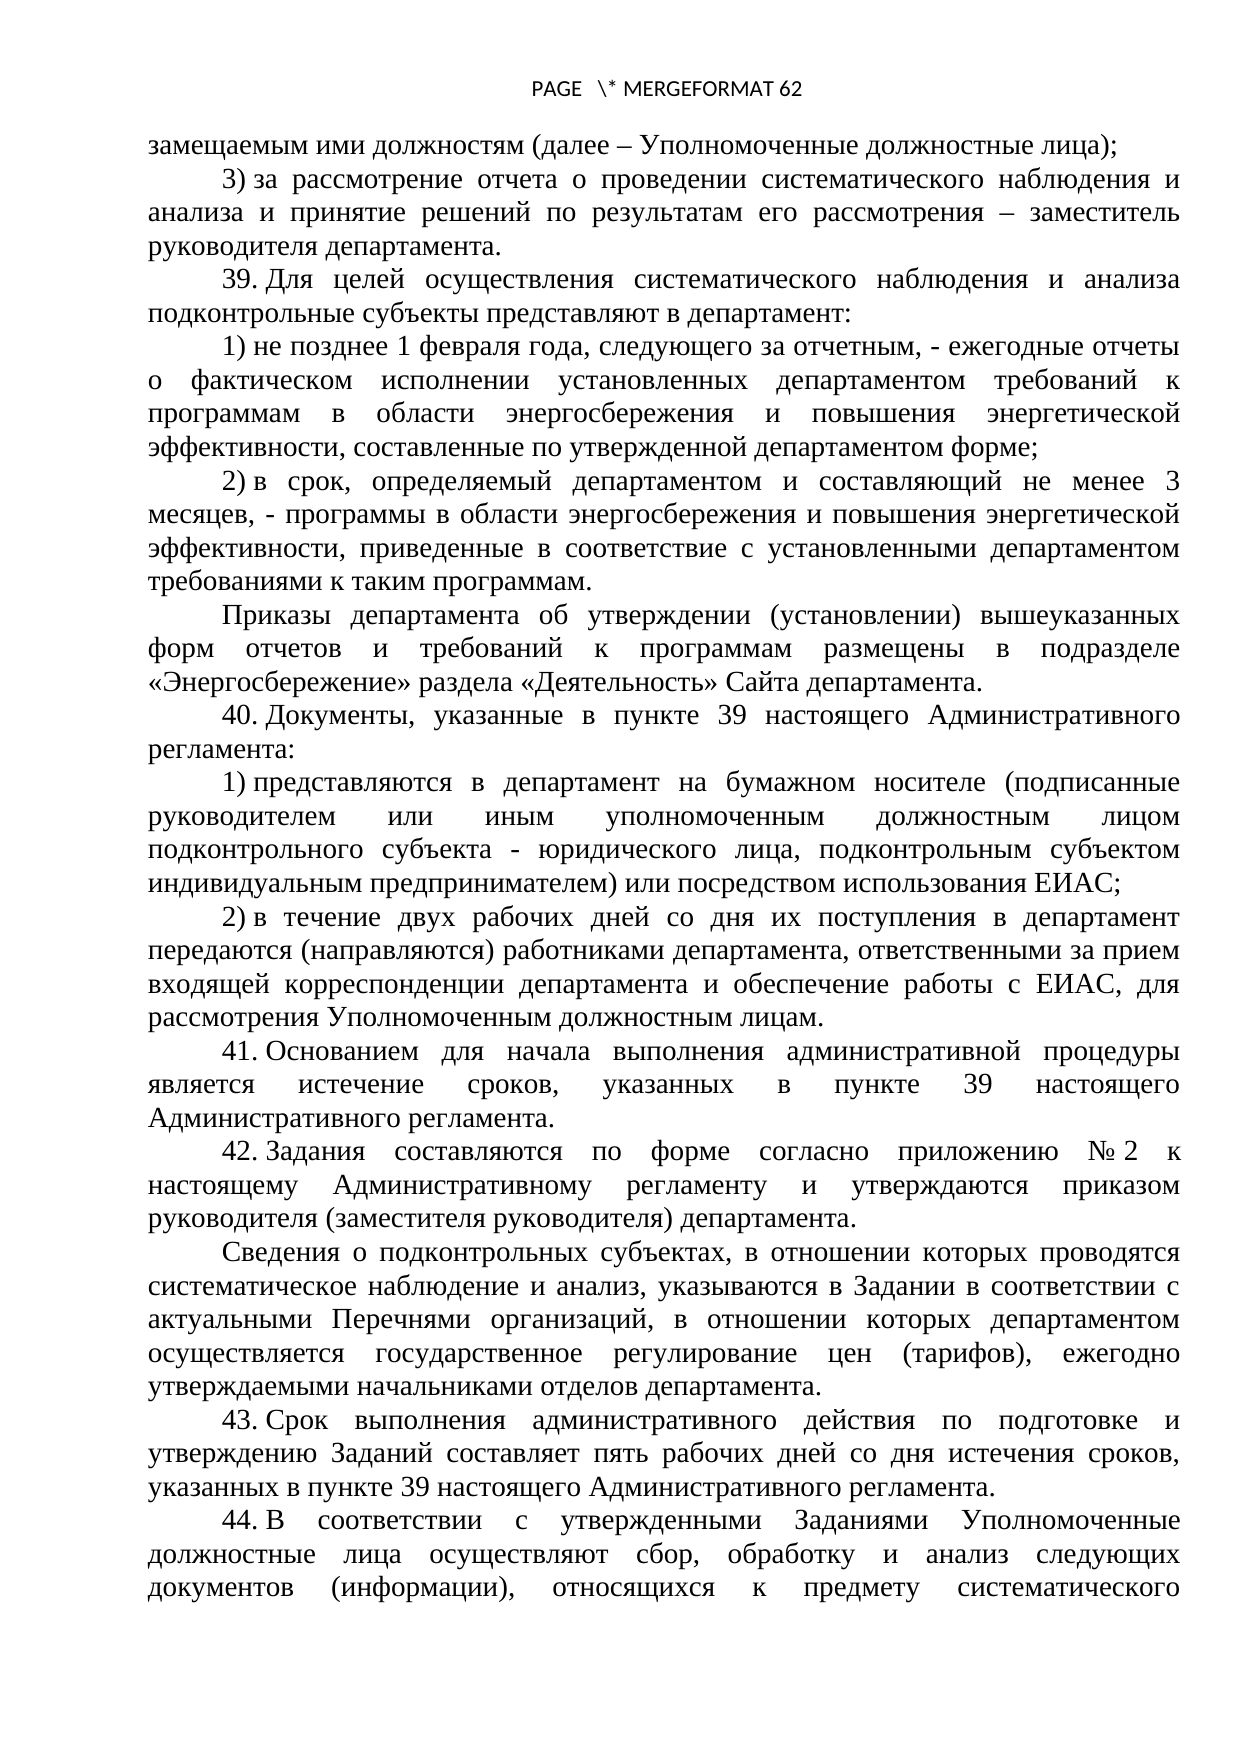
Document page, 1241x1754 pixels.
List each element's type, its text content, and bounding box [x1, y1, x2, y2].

text 1) представляются в департамент на бумажном носителе (подписанные руководителем или иным уполномоченным должностным лицом подконтрольного субъекта - юридического лица, подконтрольным субъектом индивидуальным предпринимателем) или посредством использования ЕИАС; [148, 764, 1181, 899]
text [148, 127, 1181, 161]
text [148, 1502, 1181, 1603]
text 42. Задания составляются по форме согласно приложению № 2 к настоящему Административному регламенту и утверждаются приказом руководителя (заместителя руководителя) департамента. [148, 1133, 1181, 1234]
text 39. Для целей осуществления систематического наблюдения и анализа подконтрольные субъекты представляют в департамент: [148, 261, 1181, 328]
text 3) за рассмотрение отчета о проведении систематического наблюдения и анализа и принятие решений по результатам его рассмотрения – заместитель руководителя департамента. [148, 161, 1181, 261]
text 40. Документы, указанные в пункте 39 настоящего Административного регламента: [148, 697, 1181, 764]
text 1) не позднее 1 февраля года, следующего за отчетным, - ежегодные отчеты о фактическом исполнении установленных департаментом требований к программам в области энергосбережения и повышения энергетической эффективности, составленные по утвержденной департаментом форме; [148, 328, 1181, 463]
text Сведения о подконтрольных субъектах, в отношении которых проводятся систематическое наблюдение и анализ, указываются в Задании в соответствии с актуальными Перечнями организаций, в отношении которых департаментом осуществляется государственное регулирование цен (тарифов), ежегодно утверждаемыми начальниками отделов департамента. [148, 1234, 1181, 1402]
text Приказы департамента об утверждении (установлении) вышеуказанных форм отчетов и требований к программам размещены в подразделе «Энергосбережение» раздела «Деятельность» Сайта департамента. [148, 597, 1181, 697]
text 2) в течение двух рабочих дней со дня их поступления в департамент передаются (направляются) работниками департамента, ответственными за прием входящей корреспонденции департамента и обеспечение работы с ЕИАС, для рассмотрения Уполномоченным должностным лицам. [148, 899, 1181, 1033]
text 2) в срок, определяемый департаментом и составляющий не менее 3 месяцев, - программы в области энергосбережения и повышения энергетической эффективности, приведенные в соответствие с установленными департаментом требованиями к таким программам. [148, 463, 1181, 597]
text 43. Срок выполнения административного действия по подготовке и утверждению Заданий составляет пять рабочих дней со дня истечения сроков, указанных в пункте 39 настоящего Административного регламента. [148, 1402, 1181, 1502]
text 41. Основанием для начала выполнения административной процедуры является истечение сроков, указанных в пункте 39 настоящего Административного регламента. [148, 1033, 1181, 1133]
